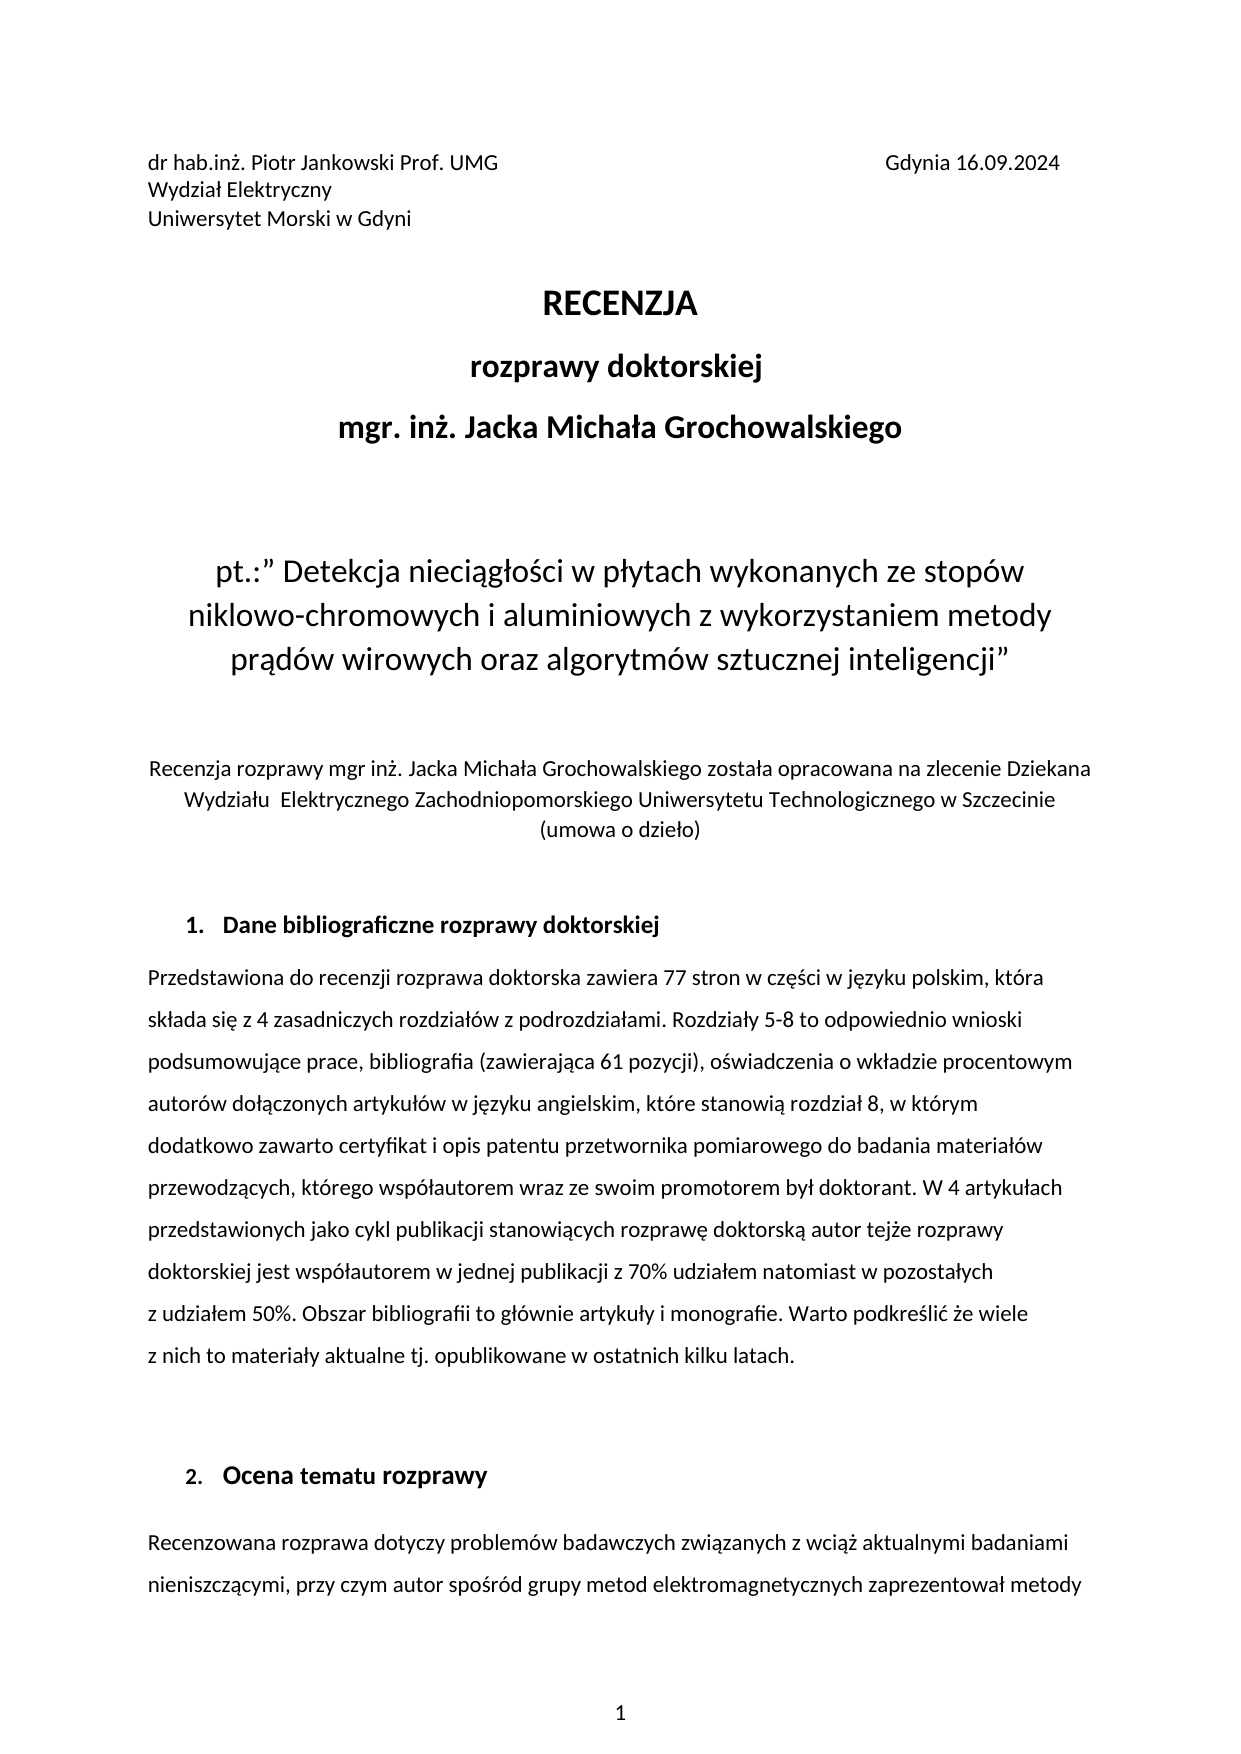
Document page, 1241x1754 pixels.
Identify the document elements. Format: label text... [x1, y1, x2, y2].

text dr hab.inż. Piotr Jankowski Prof. UMG Gdynia 16.09.2024 [148, 148, 1093, 176]
list Dane bibliograficzne rozprawy doktorskiej [185, 909, 1027, 939]
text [148, 1528, 1093, 1598]
text Przedstawiona do recenzji rozprawa doktorska zawiera 77 stron w części w języku polskim, która składa się z 4 zasadniczych rozdziałów z podrozdziałami. Rozdziały 5-8 to odpowiednio wnioski podsumowujące prace, bibliografia (zawierająca 61 pozycji), oświadczenia o wkładzie procentowym autorów dołączonych artykułów w języku angielskim, które stanowią rozdział 8, w którym dodatkowo zawarto certyfikat i opis patentu przetwornika pomiarowego do badania materiałów przewodzących, którego współautorem wraz ze swoim promotorem był doktorant. W 4 artykułach przedstawionych jako cykl publikacji stanowiących rozprawę doktorską autor tejże rozprawy doktorskiej jest współautorem w jednej publikacji z 70% udziałem natomiast w pozostałych z udziałem 50%. Obszar bibliografii to głównie artykuły i monografie. Warto podkreślić że wiele z nich to materiały aktualne tj. opublikowane w ostatnich kilku latach. [148, 963, 1078, 1369]
text Recenzja rozprawy mgr inż. Jacka Michała Grochowalskiego została opracowana na zlecenie Dziekana Wydziału Elektrycznego Zachodniopomorskiego Uniwersytetu Technologicznego w Szczecinie (umowa o dzieło) [148, 754, 1093, 843]
list Ocena tematu rozprawy [185, 1458, 1027, 1491]
text pt.:” Detekcja nieciągłości w płytach wykonanych ze stopów niklowo-chromowych i aluminiowych z wykorzystaniem metody prądów wirowych oraz algorytmów sztucznej inteligencji” [148, 549, 1093, 678]
text RECENZJA rozprawy doktorskiej mgr. inż. Jacka Michała Grochowalskiego [148, 278, 1093, 446]
text Wydział Elektryczny Uniwersytet Morski w Gdyni [148, 176, 1093, 232]
